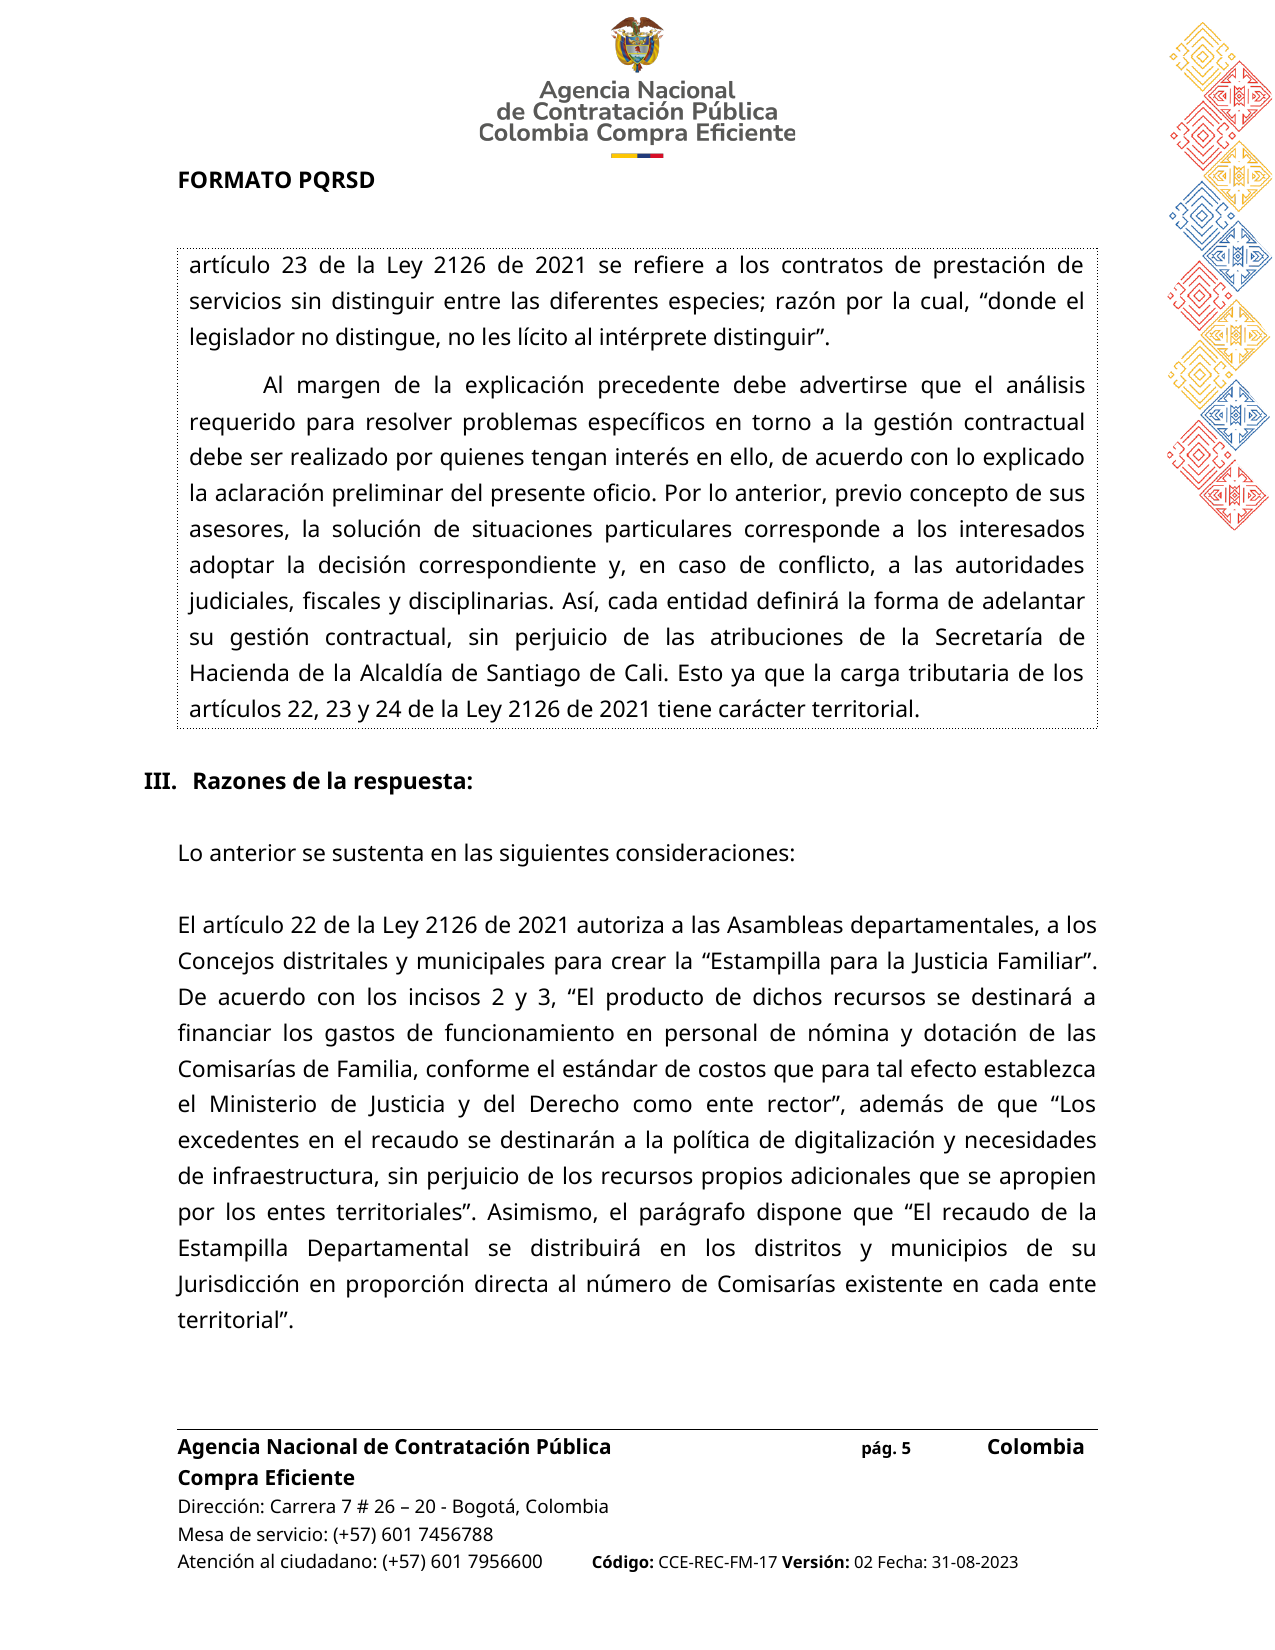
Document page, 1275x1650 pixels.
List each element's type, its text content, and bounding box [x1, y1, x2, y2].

picture [479, 17, 796, 158]
picture [1165, 22, 1272, 528]
text Lo anterior se sustenta en las siguientes consideraciones: [177, 837, 1098, 868]
text El artículo 22 de la Ley 2126 de 2021 autoriza a las Asambleas departamentales, a los Concejos distritales y municipales para crear la “Estampilla para la Justicia Familiar”. De acuerdo con los incisos 2 y 3, “El producto de dichos recursos se destinará a financiar los gastos de funcionamiento en personal de nómina y dotación de las Comisarías de Familia, conforme el estándar de costos que para tal efecto establezca el Ministerio de Justicia y del Derecho como ente rector”, además de que “Los excedentes en el recaudo se destinarán a la política de digitalización y necesidades de infraestructura, sin perjuicio de los recursos propios adicionales que se apropien por los entes territoriales”. Asimismo, el parágrafo dispone que “El recaudo de la Estampilla Departamental se distribuirá en los distritos y municipios de su Jurisdicción en proporción directa al número de Comisarías existente en cada ente territorial”. [177, 909, 1098, 1335]
list Razones de la respuesta: [177, 765, 1098, 796]
